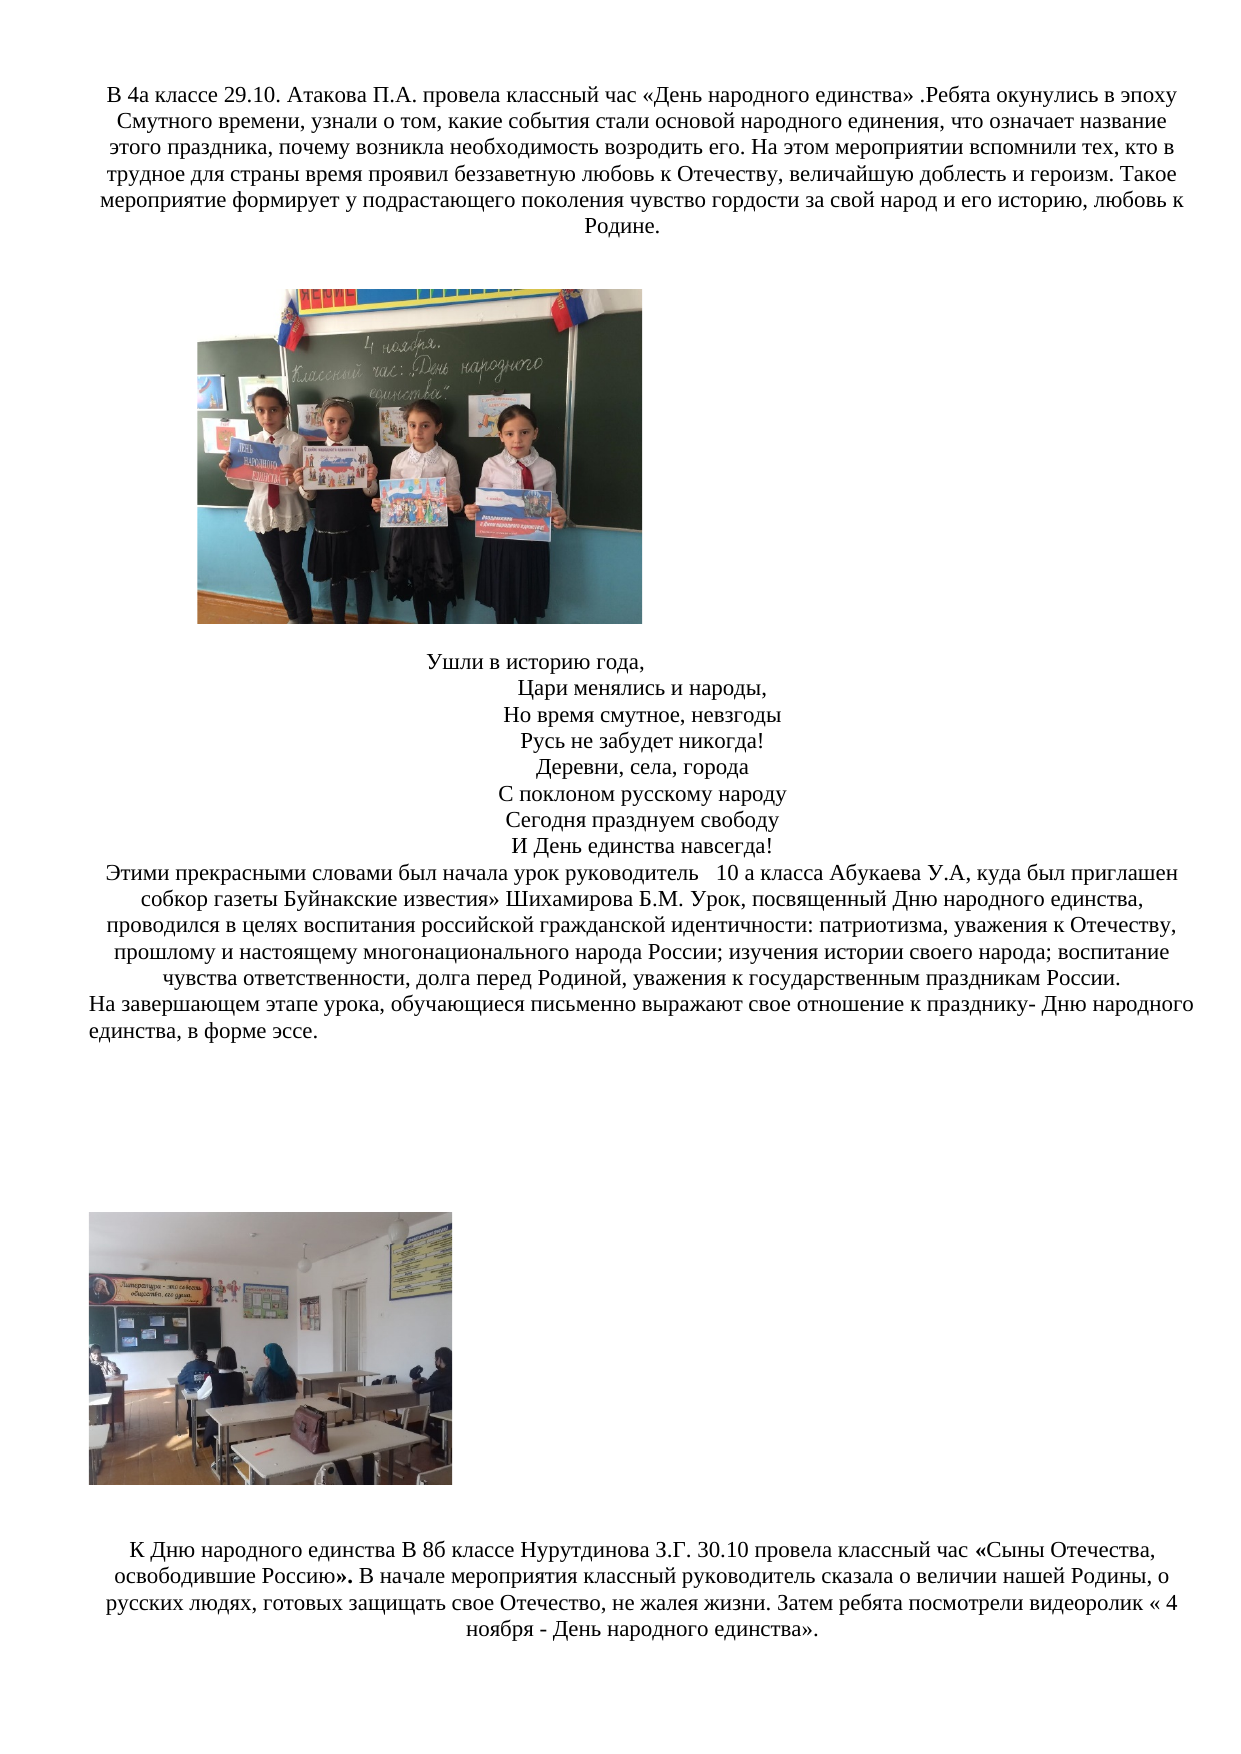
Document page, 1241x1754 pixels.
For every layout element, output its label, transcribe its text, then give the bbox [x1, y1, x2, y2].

text К Дню народного единства В 8б классе Нурутдинова З.Г. 30.10 провела классный час «Сыны Отечества, освободившие Россию». В начале мероприятия классный руководитель сказала о величии нашей Родины, о русских людях, готовых защищать свое Отечество, не жалея жизни. Затем ребята посмотрели видеоролик « 4 ноября - День народного единства». [89, 1536, 1196, 1641]
text На завершающем этапе урока, обучающиеся письменно выражают свое отношение к празднику- Дню народного единства, в форме эссе. [89, 991, 1196, 1043]
text Сегодня празднуем свободу [89, 806, 1196, 832]
text В 4а классе 29.10. Атакова П.А. провела классный час «День народного единства» .Ребята окунулись в эпоху Смутного времени, узнали о том, какие события стали основой народного единения, что означает название этого праздника, почему возникла необходимость возродить его. На этом мероприятии вспомнили тех, кто в трудное для страны время проявил беззаветную любовь к Отечеству, величайшую доблесть и героизм. Такое мероприятие формирует у подрастающего поколения чувство гордости за свой народ и его историю, любовь к Родине. [89, 81, 1196, 239]
text С поклоном русскому народу [89, 780, 1196, 806]
picture [88, 1212, 453, 1485]
text Но время смутное, невзгоды [89, 701, 1196, 727]
text Русь не забудет никогда! [89, 727, 1196, 753]
text Цари менялись и народы, [89, 674, 1196, 701]
text И День единства навсегда! [89, 832, 1196, 859]
text Деревни, села, города [89, 753, 1196, 780]
text Этими прекрасными словами был начала урок руководитель 10 а класса Абукаева У.А, куда был приглашен собкор газеты Буйнакские известия» Шихамирова Б.М. Урок, посвященный Дню народного единства, проводился в целях воспитания российской гражданской идентичности: патриотизма, уважения к Отечеству, прошлому и настоящему многонационального народа России; изучения истории своего народа; воспитание чувства ответственности, долга перед Родиной, уважения к государственным праздникам России. [89, 859, 1196, 991]
picture [197, 289, 643, 624]
text Ушли в историю года, [89, 648, 1196, 674]
